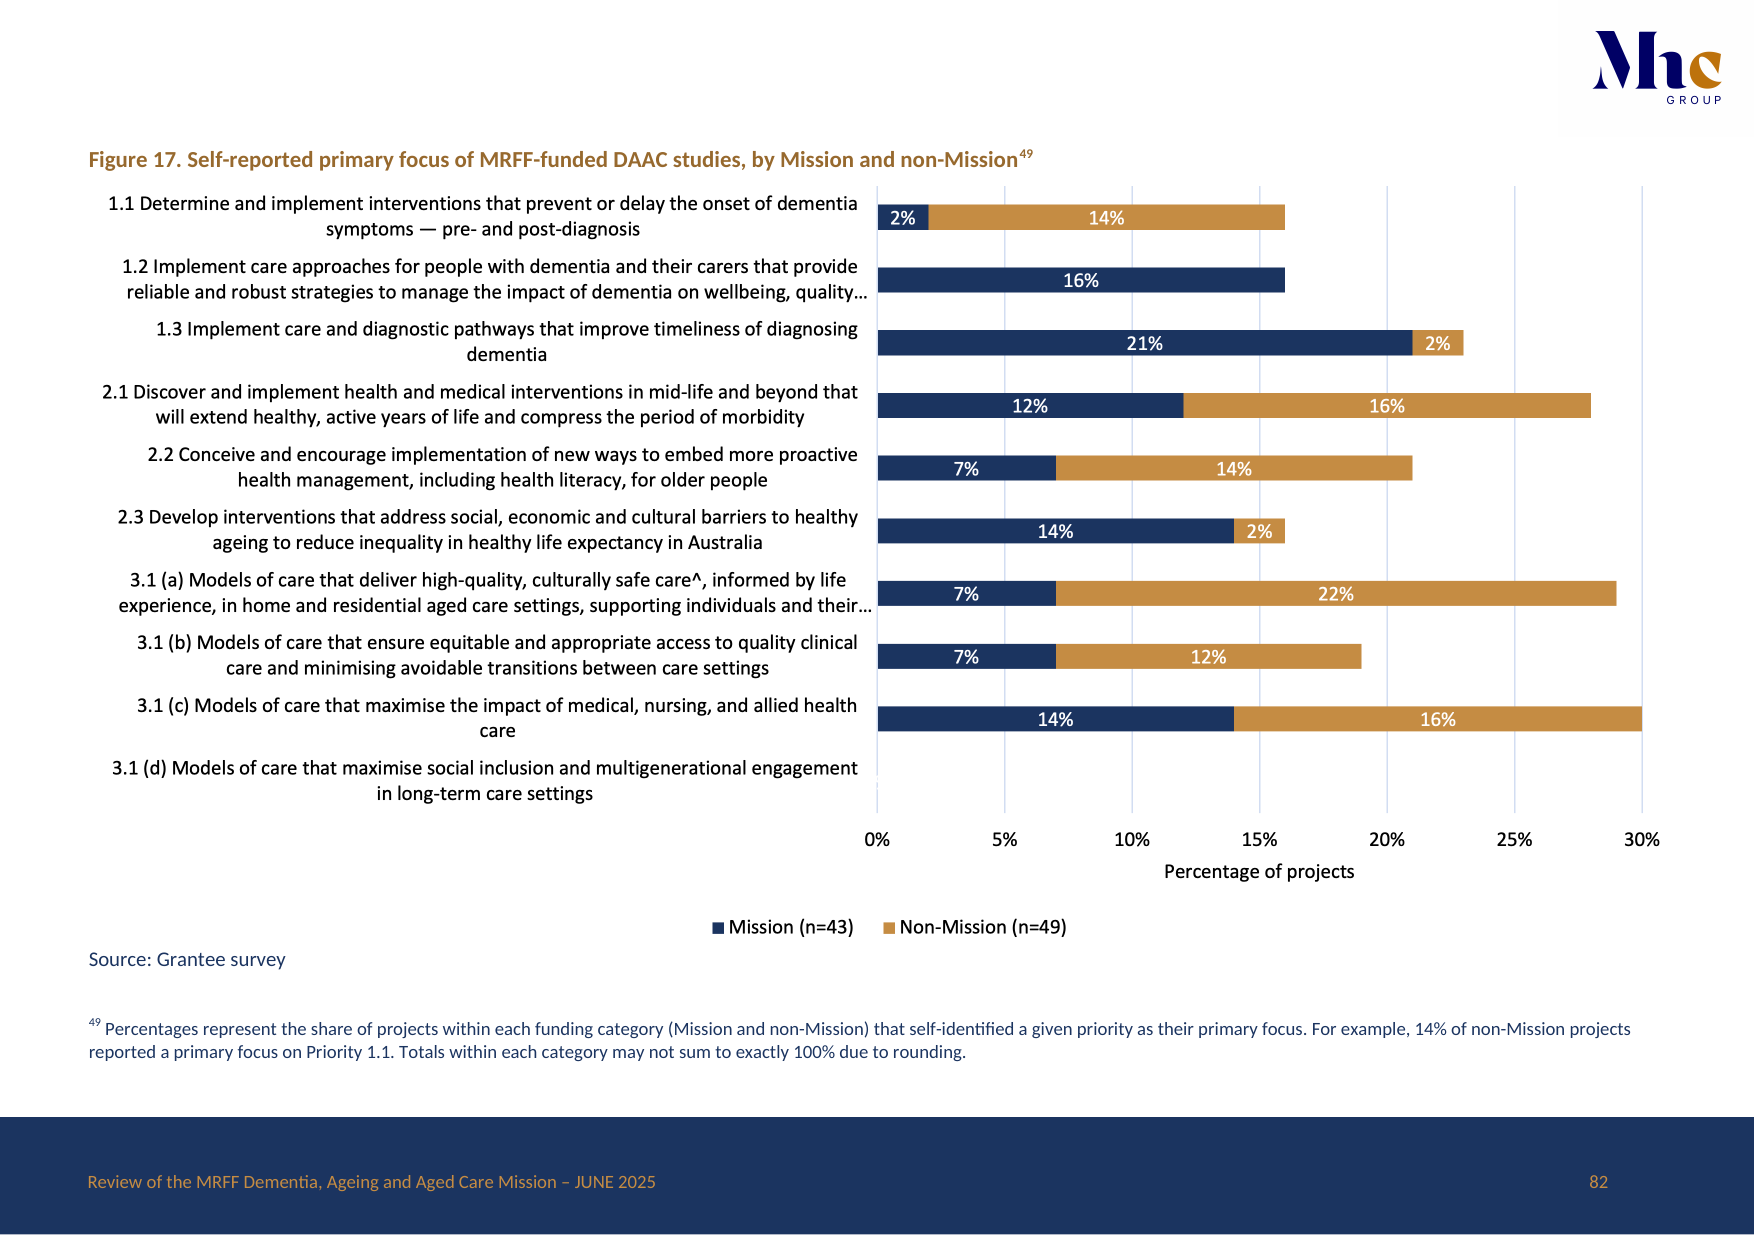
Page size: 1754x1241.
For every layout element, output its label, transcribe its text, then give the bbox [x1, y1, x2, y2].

picture [88, 186, 1683, 944]
text Source: Grantee survey [88, 944, 1683, 971]
subtitle Figure 17. Self-reported primary focus of MRFF-funded DAAC studies, by Mission and non-Mission [88, 145, 1683, 173]
picture [1558, 0, 1754, 137]
